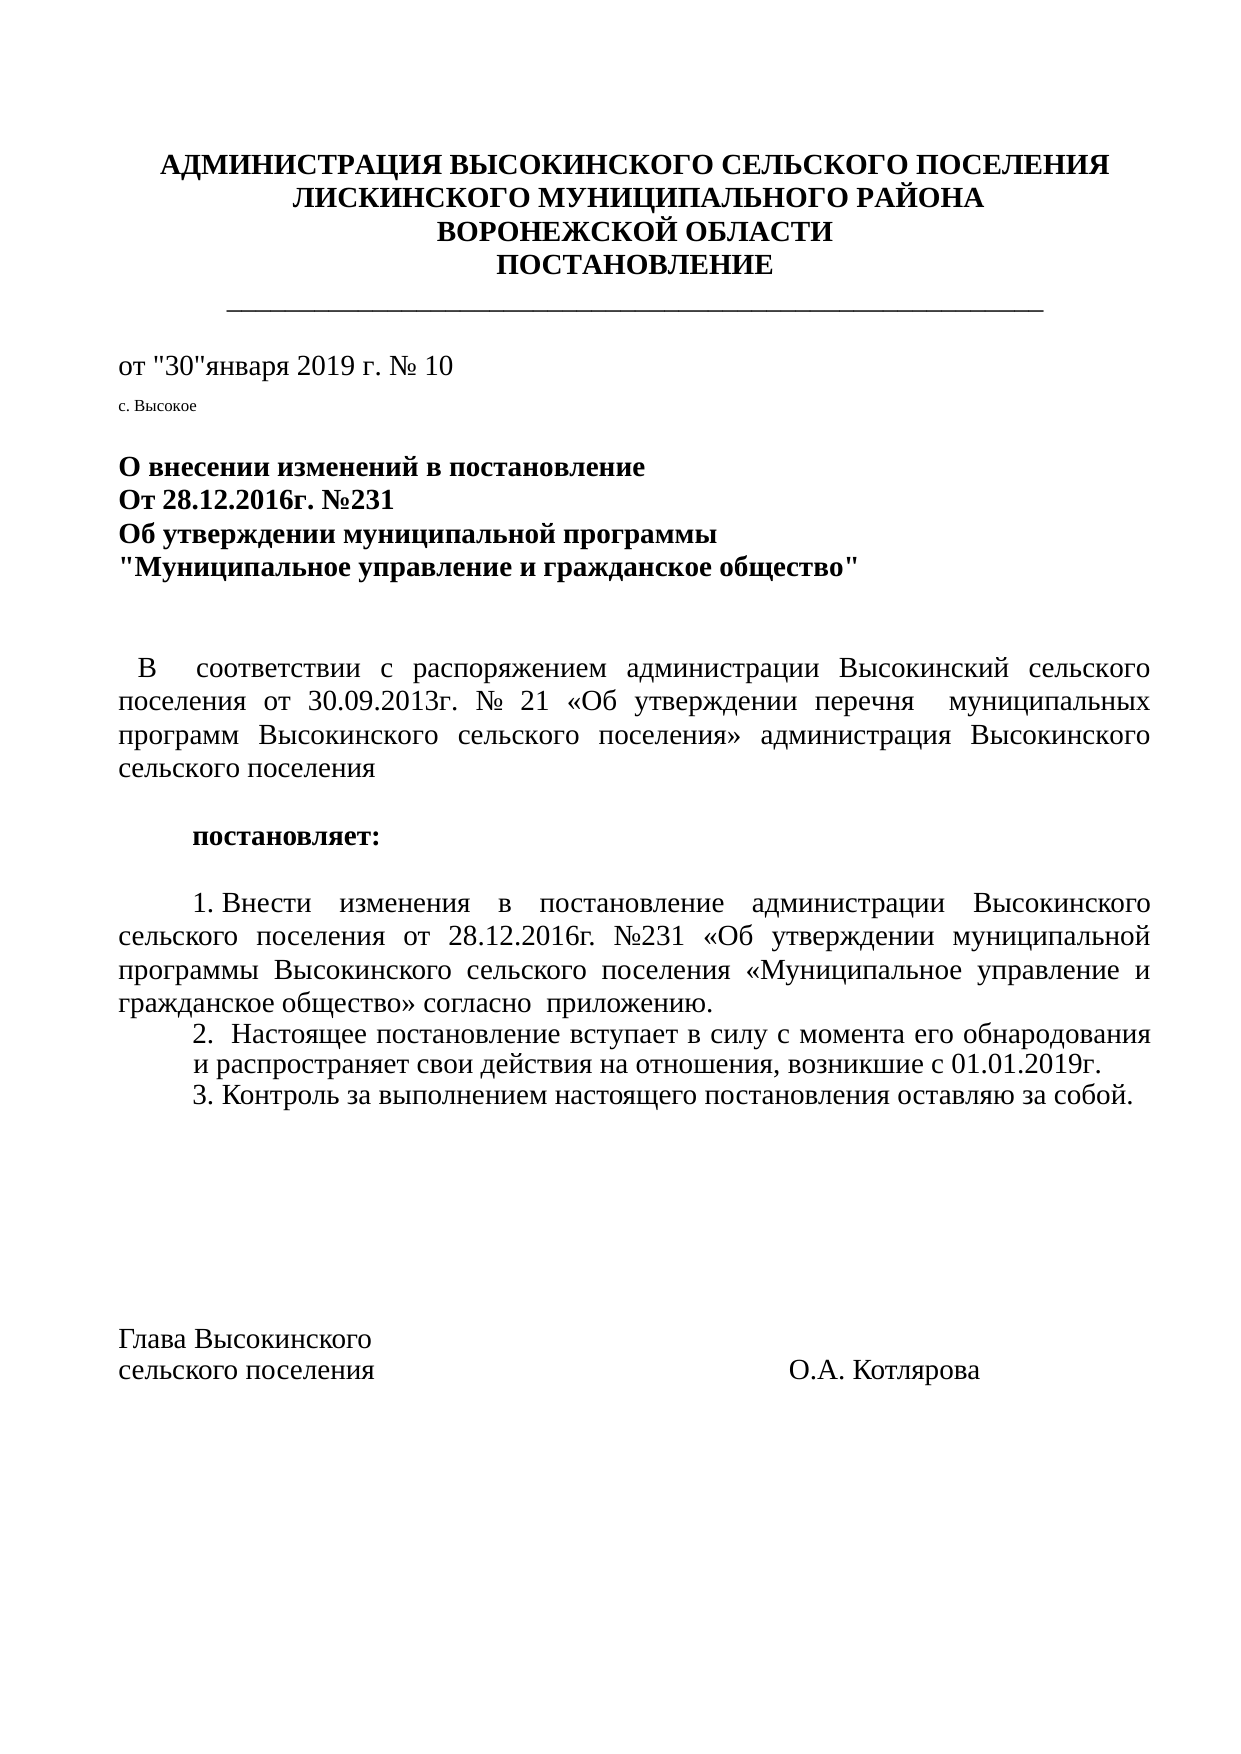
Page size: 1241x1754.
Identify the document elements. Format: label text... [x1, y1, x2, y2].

text с. Высокое [118, 382, 1152, 415]
text О внесении изменений в постановление [118, 449, 1152, 482]
text постановляет: [118, 818, 1152, 851]
text Об утверждении муниципальной программы [118, 516, 1152, 549]
text "Муниципальное управление и гражданское общество" [118, 549, 1152, 583]
list Настоящее постановление вступает в силу с момента его обнародования и распространяет свои действия на отношения, возникшие с 01.01.2019г. [192, 1019, 1152, 1080]
text АДМИНИСТРАЦИЯ ВЫСОКИНСКОГО СЕЛЬСКОГО ПОСЕЛЕНИЯ [118, 147, 1152, 180]
text В соответствии с распоряжением администрации Высокинский сельского поселения от 30.09.2013г. № 21 «Об утверждении перечня муниципальных программ Высокинского сельского поселения» администрация Высокинского сельского поселения [118, 650, 1152, 784]
text Глава Высокинского [118, 1324, 1152, 1355]
text ________________________________________________________ [118, 281, 1152, 314]
text От 28.12.2016г. №231 [118, 482, 1152, 516]
text ПОСТАНОВЛЕНИЕ [118, 247, 1152, 281]
text от "30"января 2019 г. № 10 [118, 348, 1152, 382]
text ЛИСКИНСКОГО МУНИЦИПАЛЬНОГО РАЙОНА [118, 180, 1152, 214]
text сельского поселения О.А. Котлярова [118, 1355, 1152, 1385]
list Внести изменения в постановление администрации Высокинского сельского поселения от 28.12.2016г. №231 «Об утверждении муниципальной программы Высокинского сельского поселения «Муниципальное управление и гражданское общество» согласно приложению. [118, 885, 1152, 1019]
list Контроль за выполнением настоящего постановления оставляю за собой. [192, 1080, 1152, 1111]
text ВОРОНЕЖСКОЙ ОБЛАСТИ [118, 214, 1152, 247]
